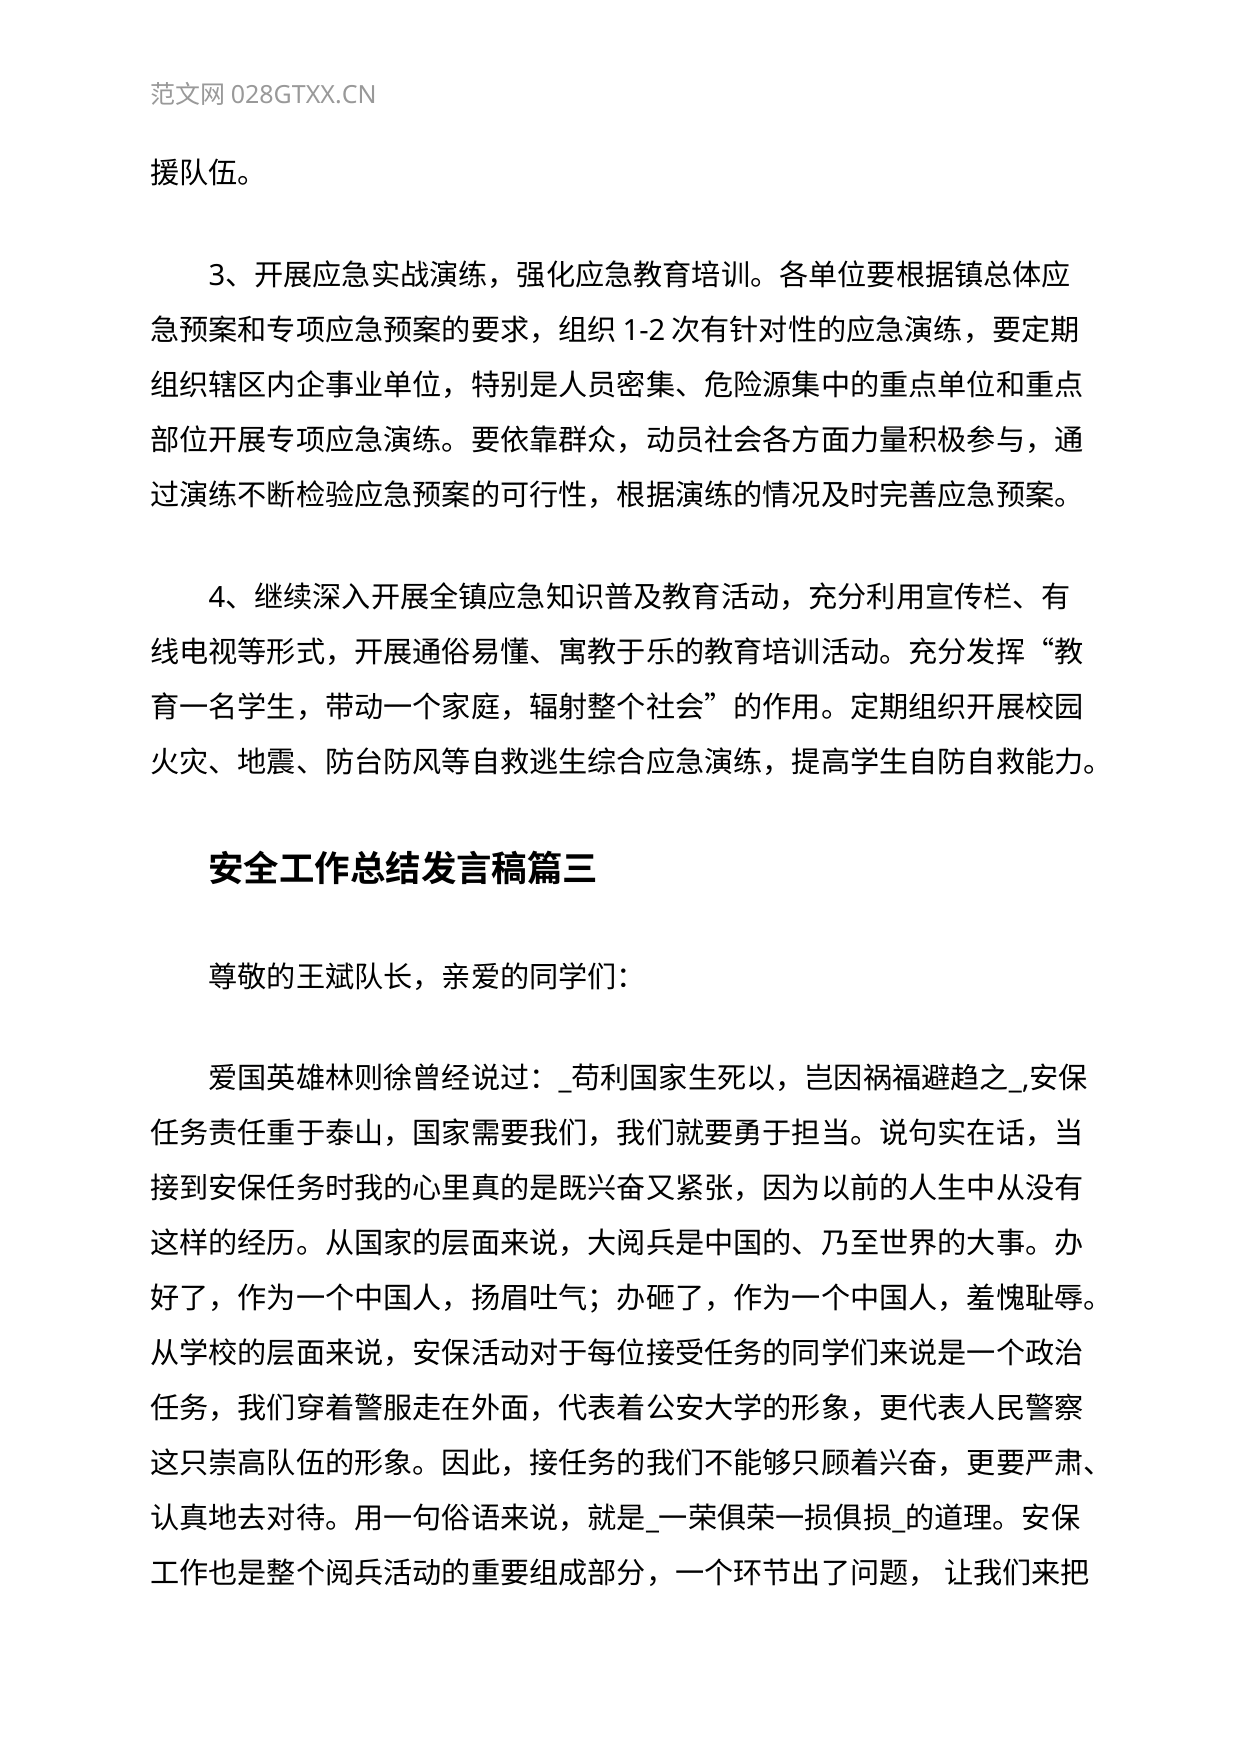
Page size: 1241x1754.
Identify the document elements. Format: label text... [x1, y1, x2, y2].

text 尊敬的王斌队长，亲爱的同学们： [150, 953, 1090, 996]
text 3、开展应急实战演练，强化应急教育培训。各单位要根据镇总体应急预案和专项应急预案的要求，组织1-2次有针对性的应急演练，要定期组织辖区内企事业单位，特别是人员密集、危险源集中的重点单位和重点部位开展专项应急演练。要依靠群众，动员社会各方面力量积极参与，通过演练不断检验应急预案的可行性，根据演练的情况及时完善应急预案。 [150, 252, 1090, 514]
text 4、继续深入开展全镇应急知识普及教育活动，充分利用宣传栏、有线电视等形式，开展通俗易懂、寓教于乐的教育培训活动。充分发挥“教育一名学生，带动一个家庭，辐射整个社会”的作用。定期组织开展校园火灾、地震、防台防风等自救逃生综合应急演练，提高学生自防自救能力。 [150, 573, 1090, 780]
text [150, 1055, 1090, 1592]
text 安全工作总结发言稿篇三 [150, 840, 1090, 891]
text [150, 150, 1090, 192]
